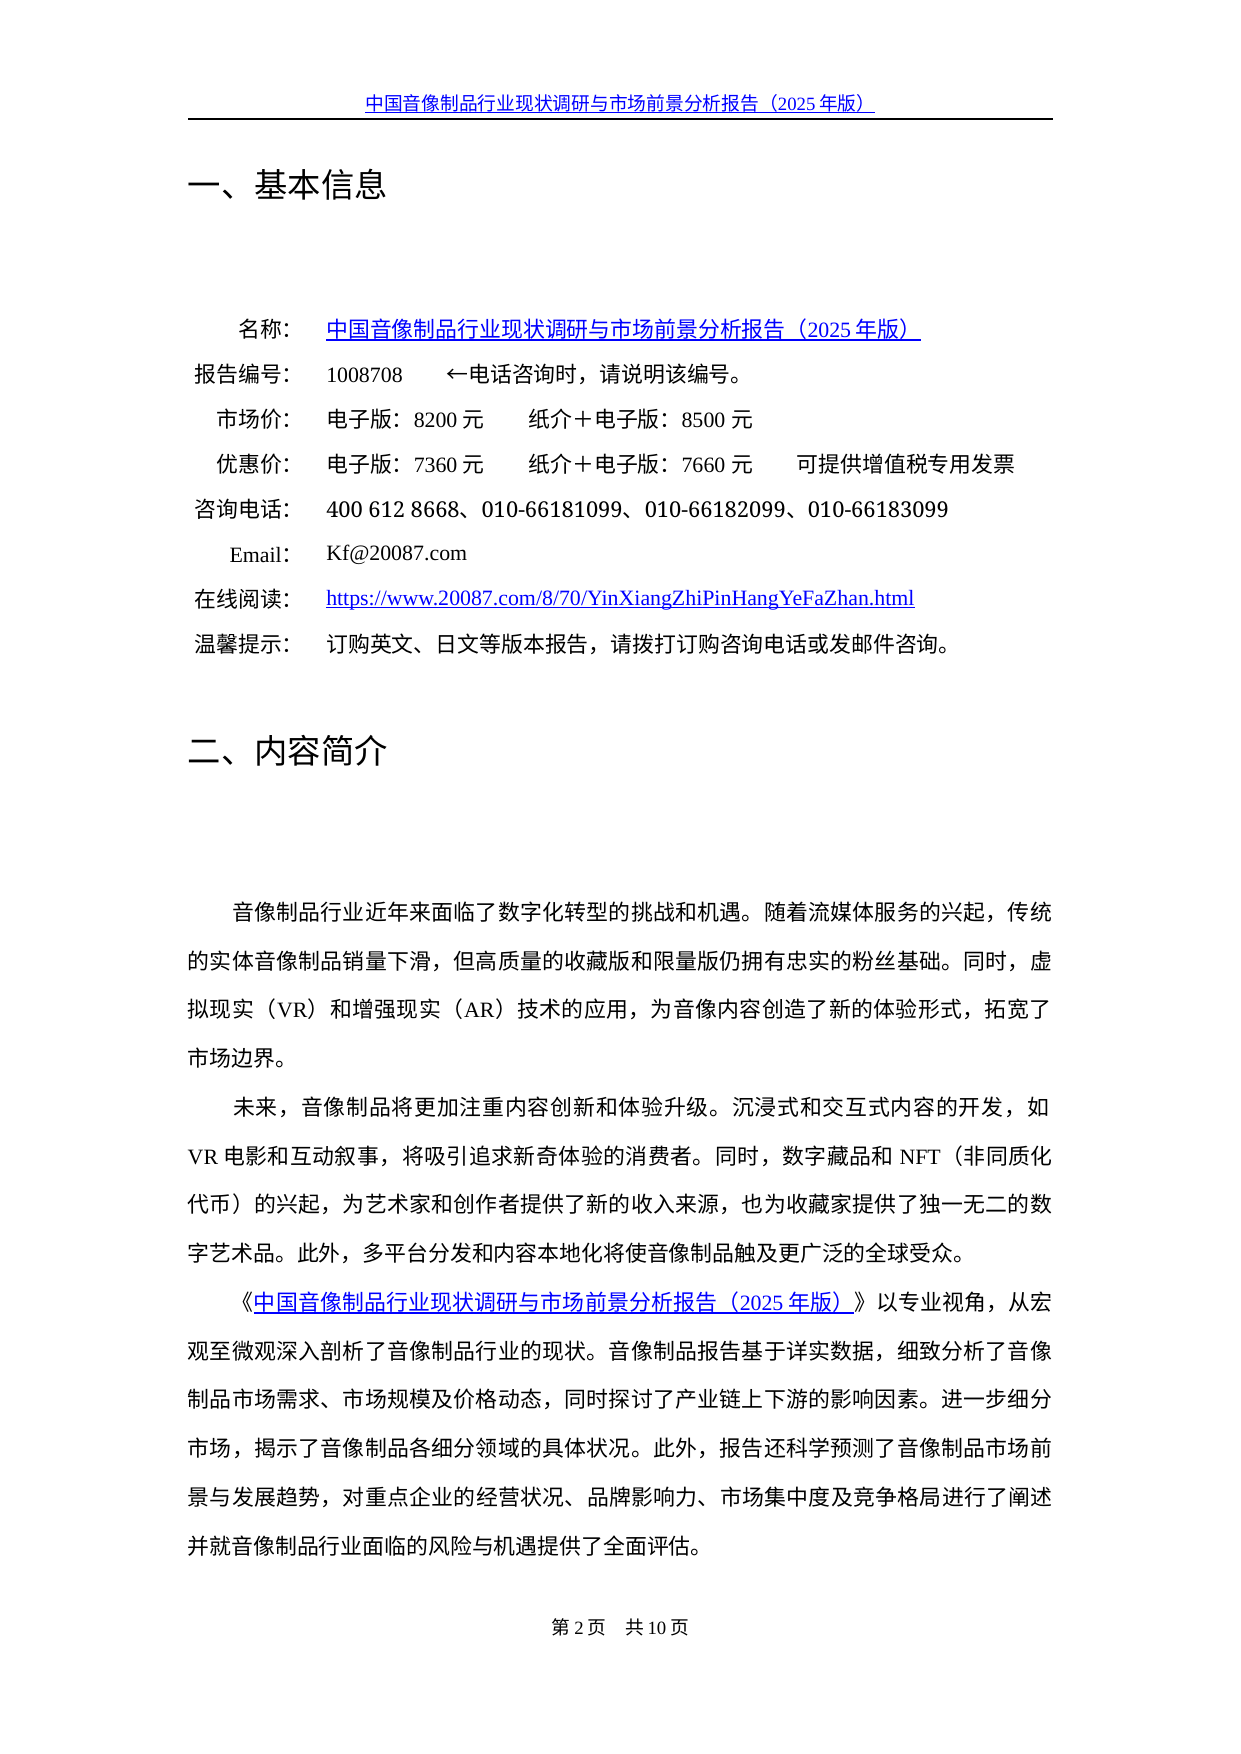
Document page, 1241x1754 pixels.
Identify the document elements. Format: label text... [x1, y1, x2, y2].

table_cell 订购英文、日文等版本报告，请拨打订购咨询电话或发邮件咨询。 [315, 627, 1073, 672]
title 二、内容简介 [187, 717, 1053, 782]
table_cell 温馨提示： [167, 627, 315, 672]
table_cell 400 612 8668、010-66181099、010-66182099、010-66183099 [315, 492, 1073, 537]
table_cell Email： [167, 537, 315, 582]
table_cell Kf@20087.com [315, 537, 1073, 582]
title 一、基本信息 [187, 150, 1053, 215]
table_header 名称： [167, 312, 315, 357]
table_cell 电子版：7360 元 纸介＋电子版：7660 元 可提供增值税专用发票 [315, 447, 1073, 492]
table_cell 优惠价： [167, 447, 315, 492]
table_header 中国音像制品行业现状调研与市场前景分析报告（2025年版） [315, 312, 1073, 357]
table_cell 报告编号： [167, 357, 315, 402]
table_cell 咨询电话： [167, 492, 315, 537]
table_cell 在线阅读： [167, 582, 315, 627]
table_cell 电子版：8200 元 纸介＋电子版：8500 元 [315, 402, 1073, 447]
table_cell [315, 582, 1073, 627]
table_cell 市场价： [167, 402, 315, 447]
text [187, 894, 1053, 1561]
table_cell 1008708 ←电话咨询时，请说明该编号。 [315, 357, 1073, 402]
